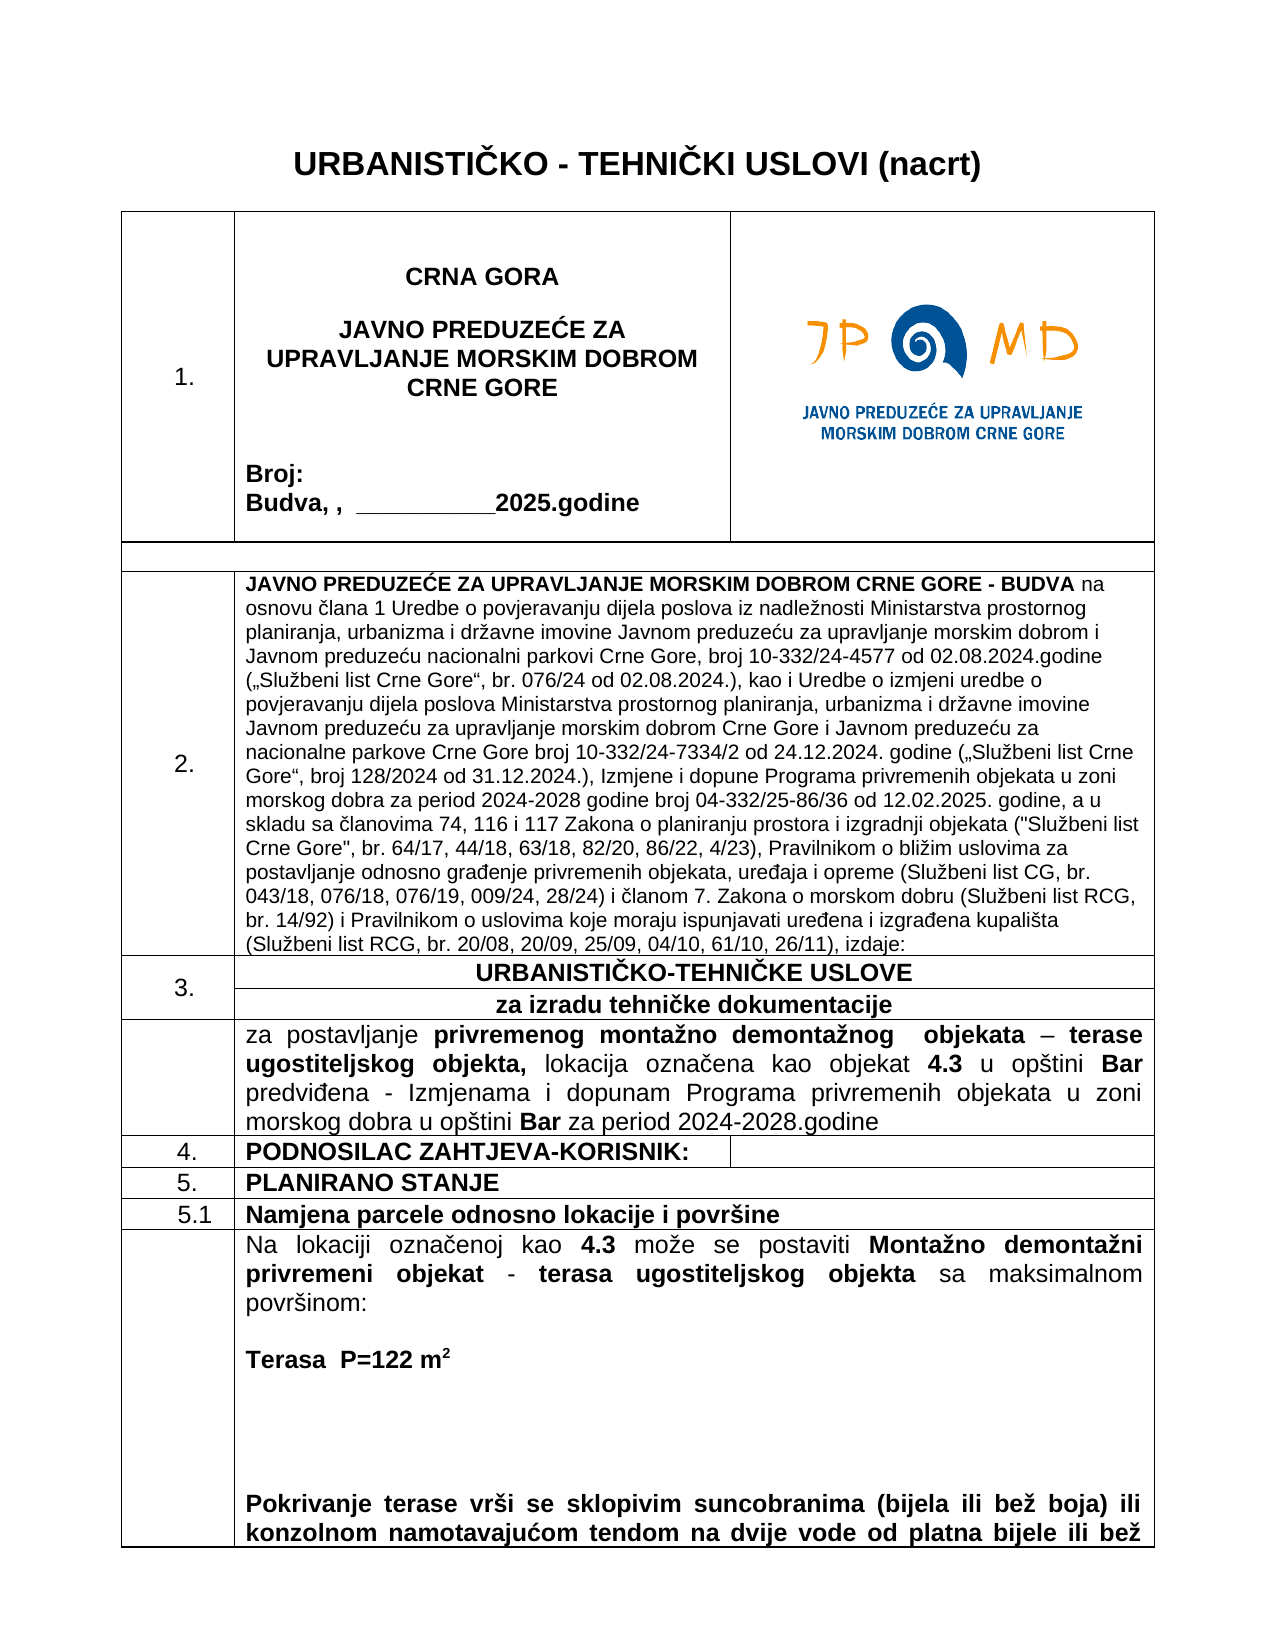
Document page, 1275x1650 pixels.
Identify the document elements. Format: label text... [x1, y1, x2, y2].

table_cell 3. [122, 956, 234, 1019]
text URBANISTIČKO - TEHNIČKI USLOVI (nacrt) [150, 144, 1125, 182]
table_cell [122, 543, 1154, 571]
table_cell za postavljanje privremenog montažno demontažnog objekata – terase ugostiteljskog objekta, lokacija označena kao objekat 4.3 u opštini Bar predviđena - Izmjenama i dopunam Programa privremenih objekata u zoni morskog dobra u opštini Bar za period 2024-2028.godine [235, 1020, 1154, 1135]
table_cell PLANIRANO STANJE [235, 1168, 1154, 1198]
table_cell [731, 1136, 1154, 1167]
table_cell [235, 1230, 1154, 1546]
table_cell 2. [122, 572, 234, 955]
table_header CRNA GORA JAVNO PREDUZEĆE ZA UPRAVLJANJE MORSKIM DOBROM CRNE GORE Broj: Budva, , __________2025.godine [235, 212, 730, 541]
table_header [731, 212, 1154, 541]
table_cell 5.1 [122, 1199, 234, 1229]
table_cell [122, 1230, 234, 1546]
table_cell URBANISTIČKO-TEHNIČKE USLOVE [235, 956, 1154, 988]
table_cell za izradu tehničke dokumentacije [235, 989, 1154, 1019]
table_header 1. [122, 212, 234, 541]
table_cell Namjena parcele odnosno lokacije i površine [235, 1199, 1154, 1229]
table_cell JAVNO PREDUZEĆE ZA UPRAVLJANJE MORSKIM DOBROM CRNE GORE - BUDVA na osnovu člana 1 Uredbe o povjeravanju dijela poslova iz nadležnosti Ministarstva prostornog planiranja, urbanizma i državne imovine Javnom preduzeću za upravljanje morskim dobrom i Javnom preduzeću nacionalni parkovi Crne Gore, broj 10-332/24-4577 od 02.08.2024.godine („Službeni list Crne Gore“, br. 076/24 od 02.08.2024.), kao i Uredbe o izmjeni uredbe o povjeravanju dijela poslova Ministarstva prostornog planiranja, urbanizma i državne imovine Javnom preduzeću za upravljanje morskim dobrom Crne Gore i Javnom preduzeću za nacionalne parkove Crne Gore broj 10-332/24-7334/2 od 24.12.2024. godine („Službeni list Crne Gore“, broj 128/2024 od 31.12.2024.), Izmjene i dopune Programa privremenih objekata u zoni morskog dobra za period 2024-2028 godine broj 04-332/25-86/36 od 12.02.2025. godine, a u skladu sa članovima 74, 116 i 117 Zakona o planiranju prostora i izgradnji objekata ("Službeni list Crne Gore", br. 64/17, 44/18, 63/18, 82/20, 86/22, 4/23), Pravilnikom o bližim uslovima za postavljanje odnosno građenje privremenih objekata, uređaja i opreme (Službeni list CG, br. 043/18, 076/18, 076/19, 009/24, 28/24) i članom 7. Zakona o morskom dobru (Službeni list RCG, br. 14/92) i Pravilnikom o uslovima koje moraju ispunjavati uređena i izgrađena kupališta (Službeni list RCG, br. 20/08, 20/09, 25/09, 04/10, 61/10, 26/11), izdaje: [235, 572, 1154, 955]
table_cell PODNOSILAC ZAHTJEVA-KORISNIK: [235, 1136, 730, 1167]
table_cell [122, 1020, 234, 1135]
table_cell 4. [122, 1136, 234, 1167]
table_cell 5. [122, 1168, 234, 1198]
